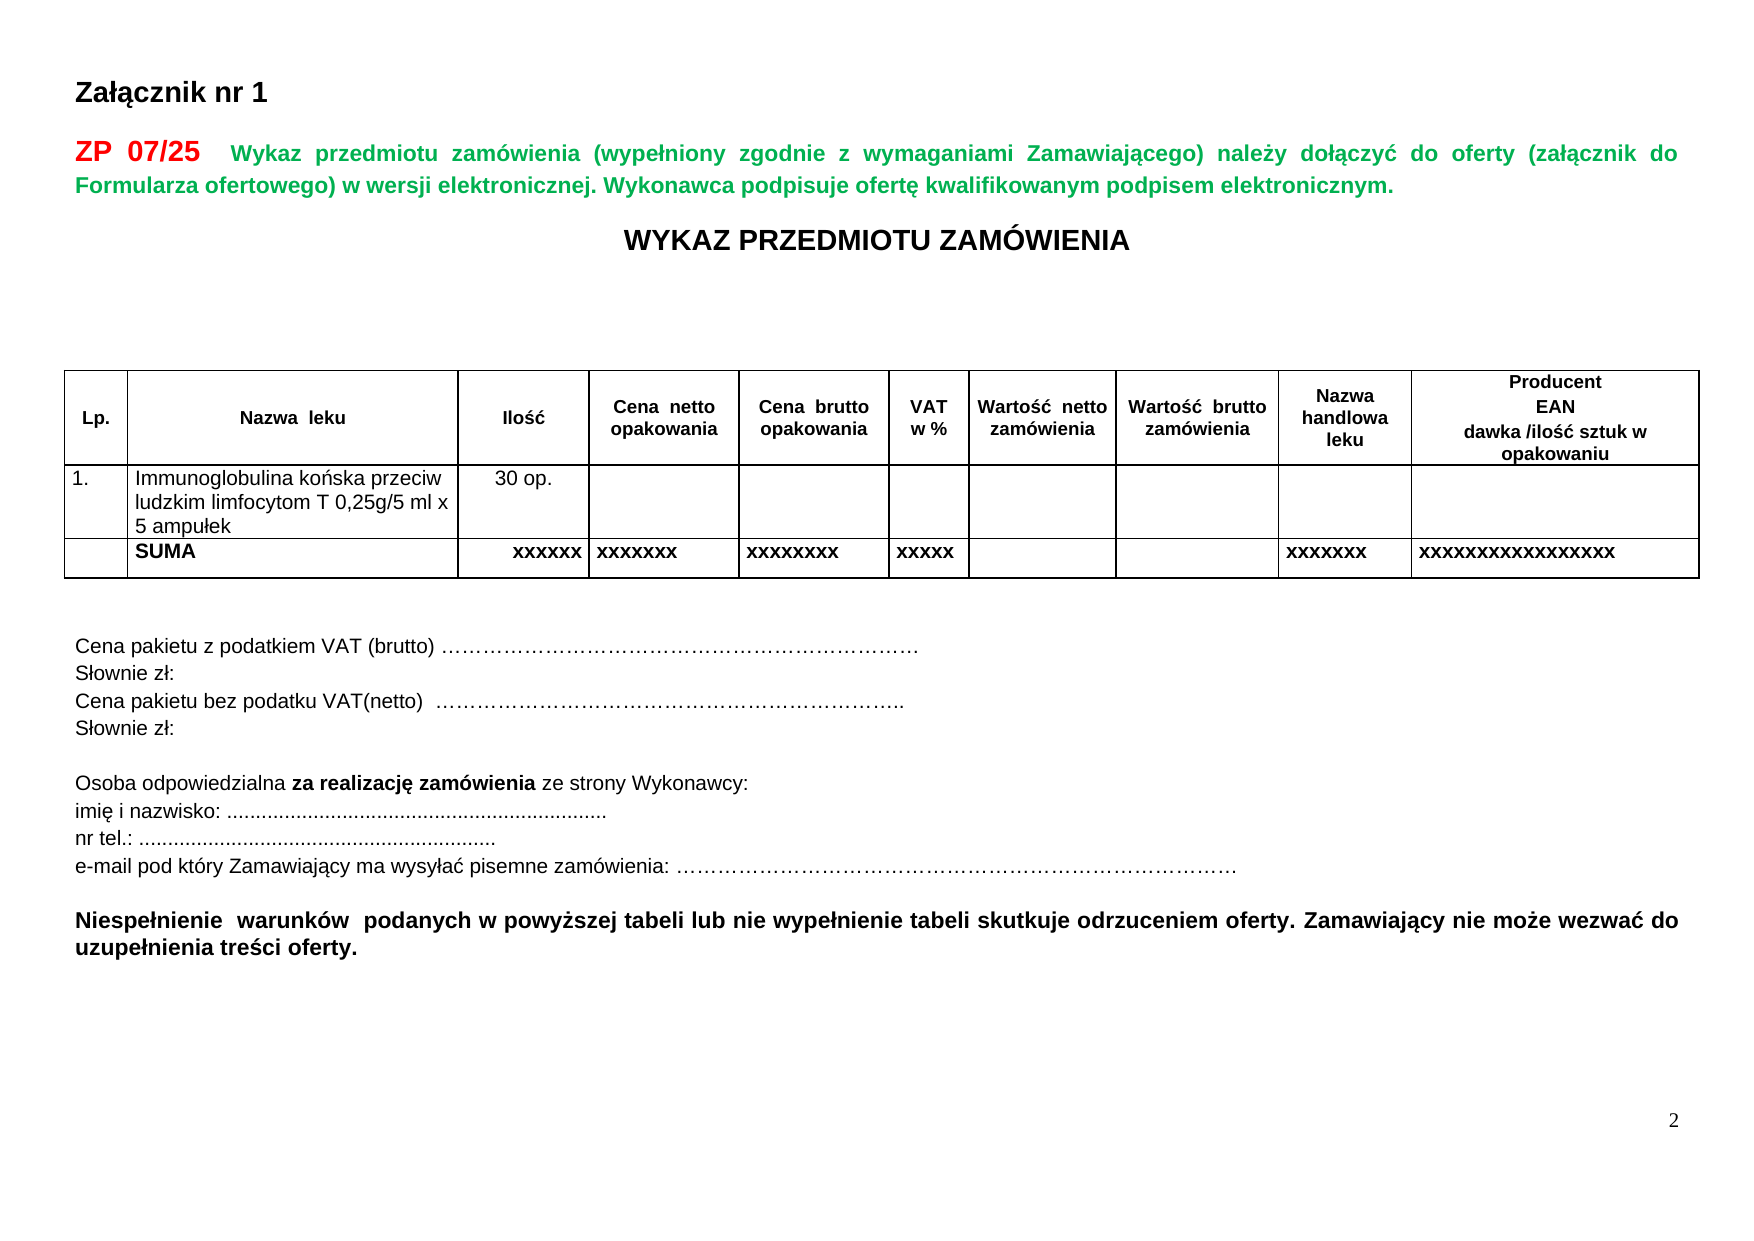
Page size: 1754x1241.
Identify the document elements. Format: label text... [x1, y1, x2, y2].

table_cell Immunoglobulina końska przeciw ludzkim limfocytom T 0,25g/5 ml x 5 ampułek [128, 466, 457, 537]
text Słownie zł: [75, 716, 1679, 740]
table_cell 1. [65, 466, 127, 537]
table_cell xxxxxxx [1279, 539, 1411, 577]
table_cell [65, 539, 127, 577]
table_cell [590, 466, 738, 537]
table_header Wartość netto zamówienia [970, 371, 1115, 464]
text Osoba odpowiedzialna za realizację zamówienia ze strony Wykonawcy: [75, 771, 1679, 795]
table_cell [970, 466, 1115, 537]
text Niespełnienie warunków podanych w powyższej tabeli lub nie wypełnienie tabeli skutkuje odrzuceniem oferty. Zamawiający nie może wezwać do uzupełnienia treści oferty. [75, 907, 1679, 960]
table_cell xxxxxxxxxxxxxxxxx [1412, 539, 1698, 577]
table_cell xxxxxx [459, 539, 588, 577]
table_cell xxxxx [890, 539, 968, 577]
table_cell [740, 466, 888, 537]
text Cena pakietu z podatkiem VAT (brutto) …………………………………………………………… [75, 633, 1679, 657]
text ZP 07/25 Wykaz przedmiotu zamówienia (wypełniony zgodnie z wymaganiami Zamawiającego) należy dołączyć do oferty (załącznik do Formularza ofertowego) w wersji elektronicznej. Wykonawca podpisuje ofertę kwalifikowanym podpisem elektronicznym. [75, 134, 1679, 198]
text WYKAZ PRZEDMIOTU ZAMÓWIENIA [75, 223, 1679, 256]
table_cell SUMA [128, 539, 457, 577]
table_header Ilość [459, 371, 588, 464]
table_header VAT w % [890, 371, 968, 464]
text nr tel.: .............................................................. [75, 826, 1679, 850]
text e-mail pod który Zamawiający ma wysyłać pisemne zamówienia: ……………………………………………………………………… [75, 853, 1679, 877]
table_header Wartość brutto zamówienia [1117, 371, 1278, 464]
table_header Nazwa leku [128, 371, 457, 464]
text Cena pakietu bez podatku VAT(netto) ………………………………………………………….. [75, 688, 1679, 712]
table_cell [890, 466, 968, 537]
table_cell [1279, 466, 1411, 537]
table_header Cena brutto opakowania [740, 371, 888, 464]
text Słownie zł: [75, 661, 1679, 685]
table_header Lp. [65, 371, 127, 464]
table_header Producent EAN dawka /ilość sztuk w opakowaniu [1412, 371, 1698, 464]
text Załącznik nr 1 [75, 75, 1679, 108]
table_cell xxxxxxx [590, 539, 738, 577]
text imię i nazwisko: .................................................................. [75, 798, 1679, 822]
table_cell [1117, 539, 1278, 577]
table_cell xxxxxxxx [740, 539, 888, 577]
table_cell [970, 539, 1115, 577]
table_header Nazwa handlowa leku [1279, 371, 1411, 464]
table_cell 30 op. [459, 466, 588, 537]
table_header Cena netto opakowania [590, 371, 738, 464]
table_cell [1412, 466, 1698, 537]
table_cell [1117, 466, 1278, 537]
